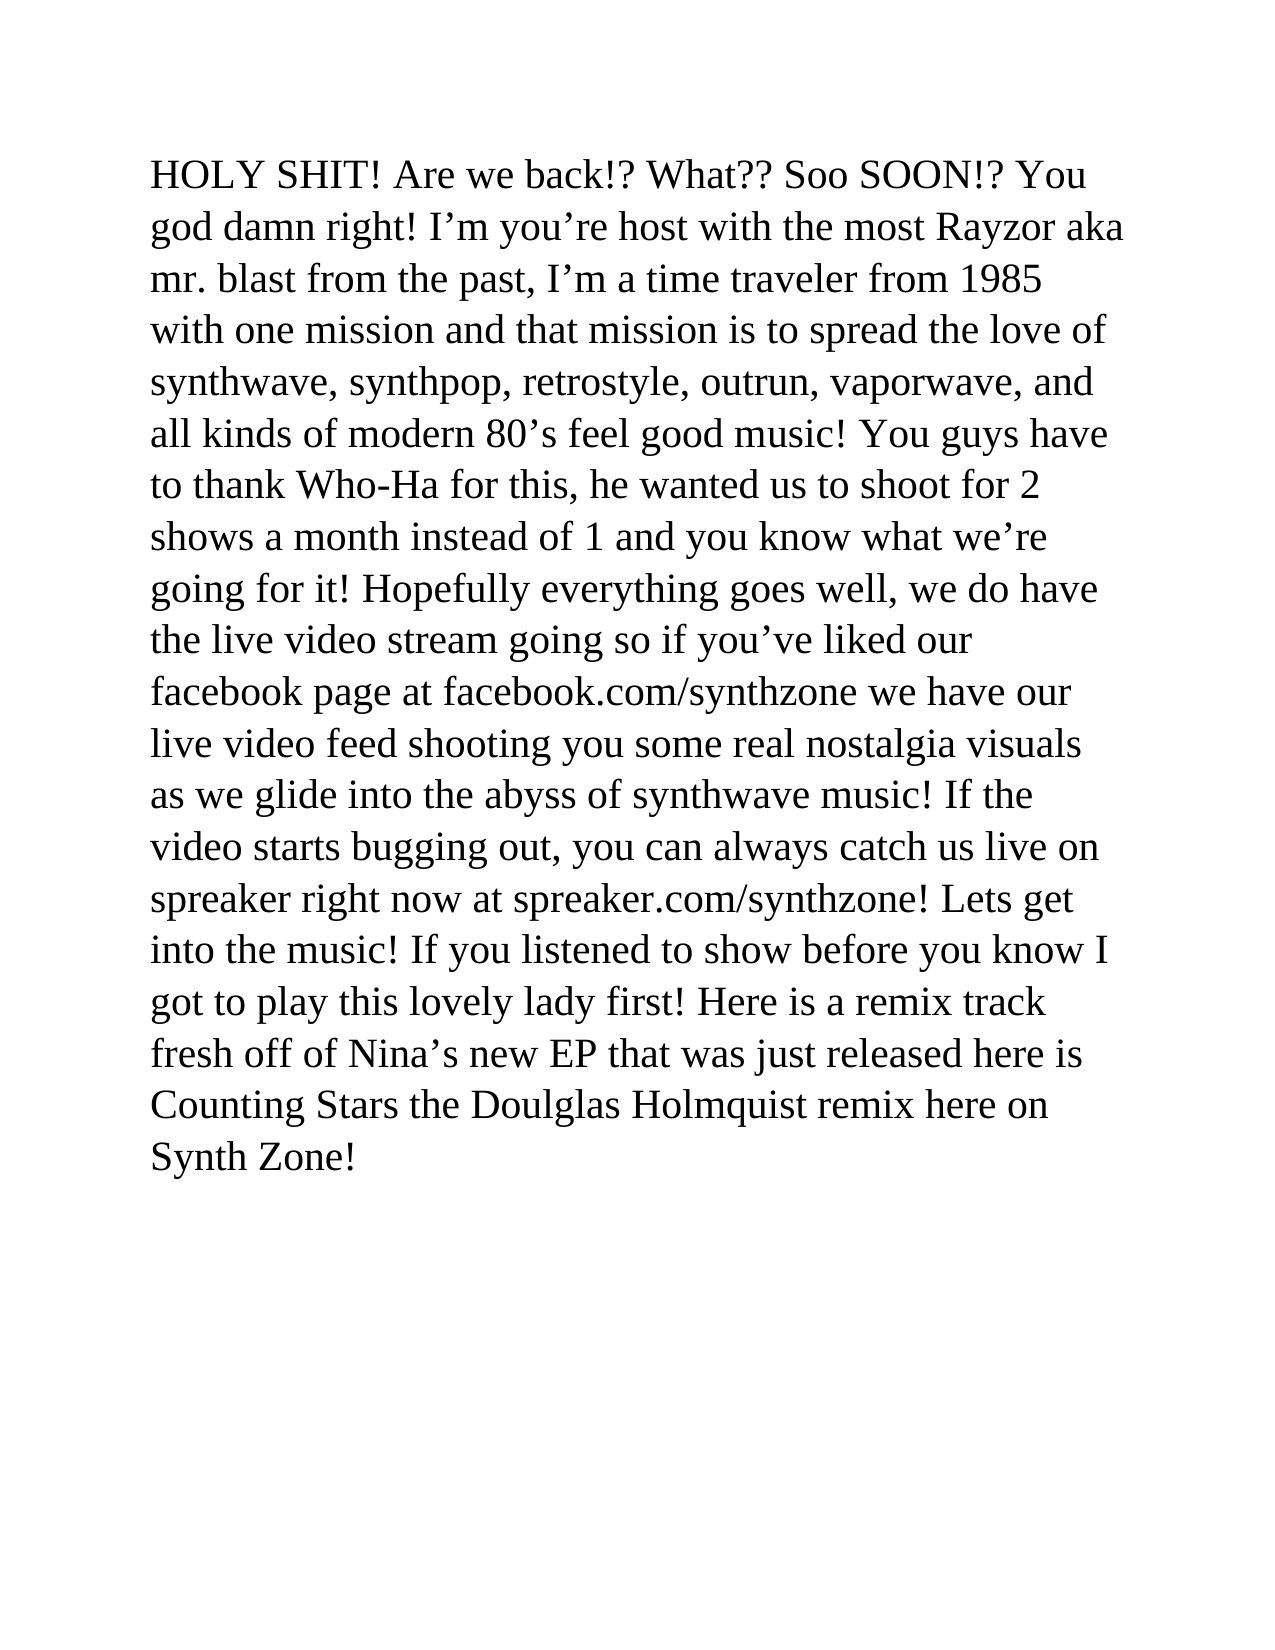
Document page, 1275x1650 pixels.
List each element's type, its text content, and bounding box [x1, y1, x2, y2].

text HOLY SHIT! Are we back!? What?? Soo SOON!? You god damn right! I’m you’re host with the most Rayzor aka mr. blast from the past, I’m a time traveler from 1985 with one mission and that mission is to spread the love of synthwave, synthpop, retrostyle, outrun, vaporwave, and all kinds of modern 80’s feel good music! You guys have to thank Who-Ha for this, he wanted us to shoot for 2 shows a month instead of 1 and you know what we’re going for it! Hopefully everything goes well, we do have the live video stream going so if you’ve liked our facebook page at facebook.com/synthzone we have our live video feed shooting you some real nostalgia visuals as we glide into the abyss of synthwave music! If the video starts bugging out, you can always catch us live on spreaker right now at spreaker.com/synthzone! Lets get into the music! If you listened to show before you know I got to play this lovely lady first! Here is a remix track fresh off of Nina’s new EP that was just released here is Counting Stars the Doulglas Holmquist remix here on Synth Zone! [150, 150, 1125, 1179]
